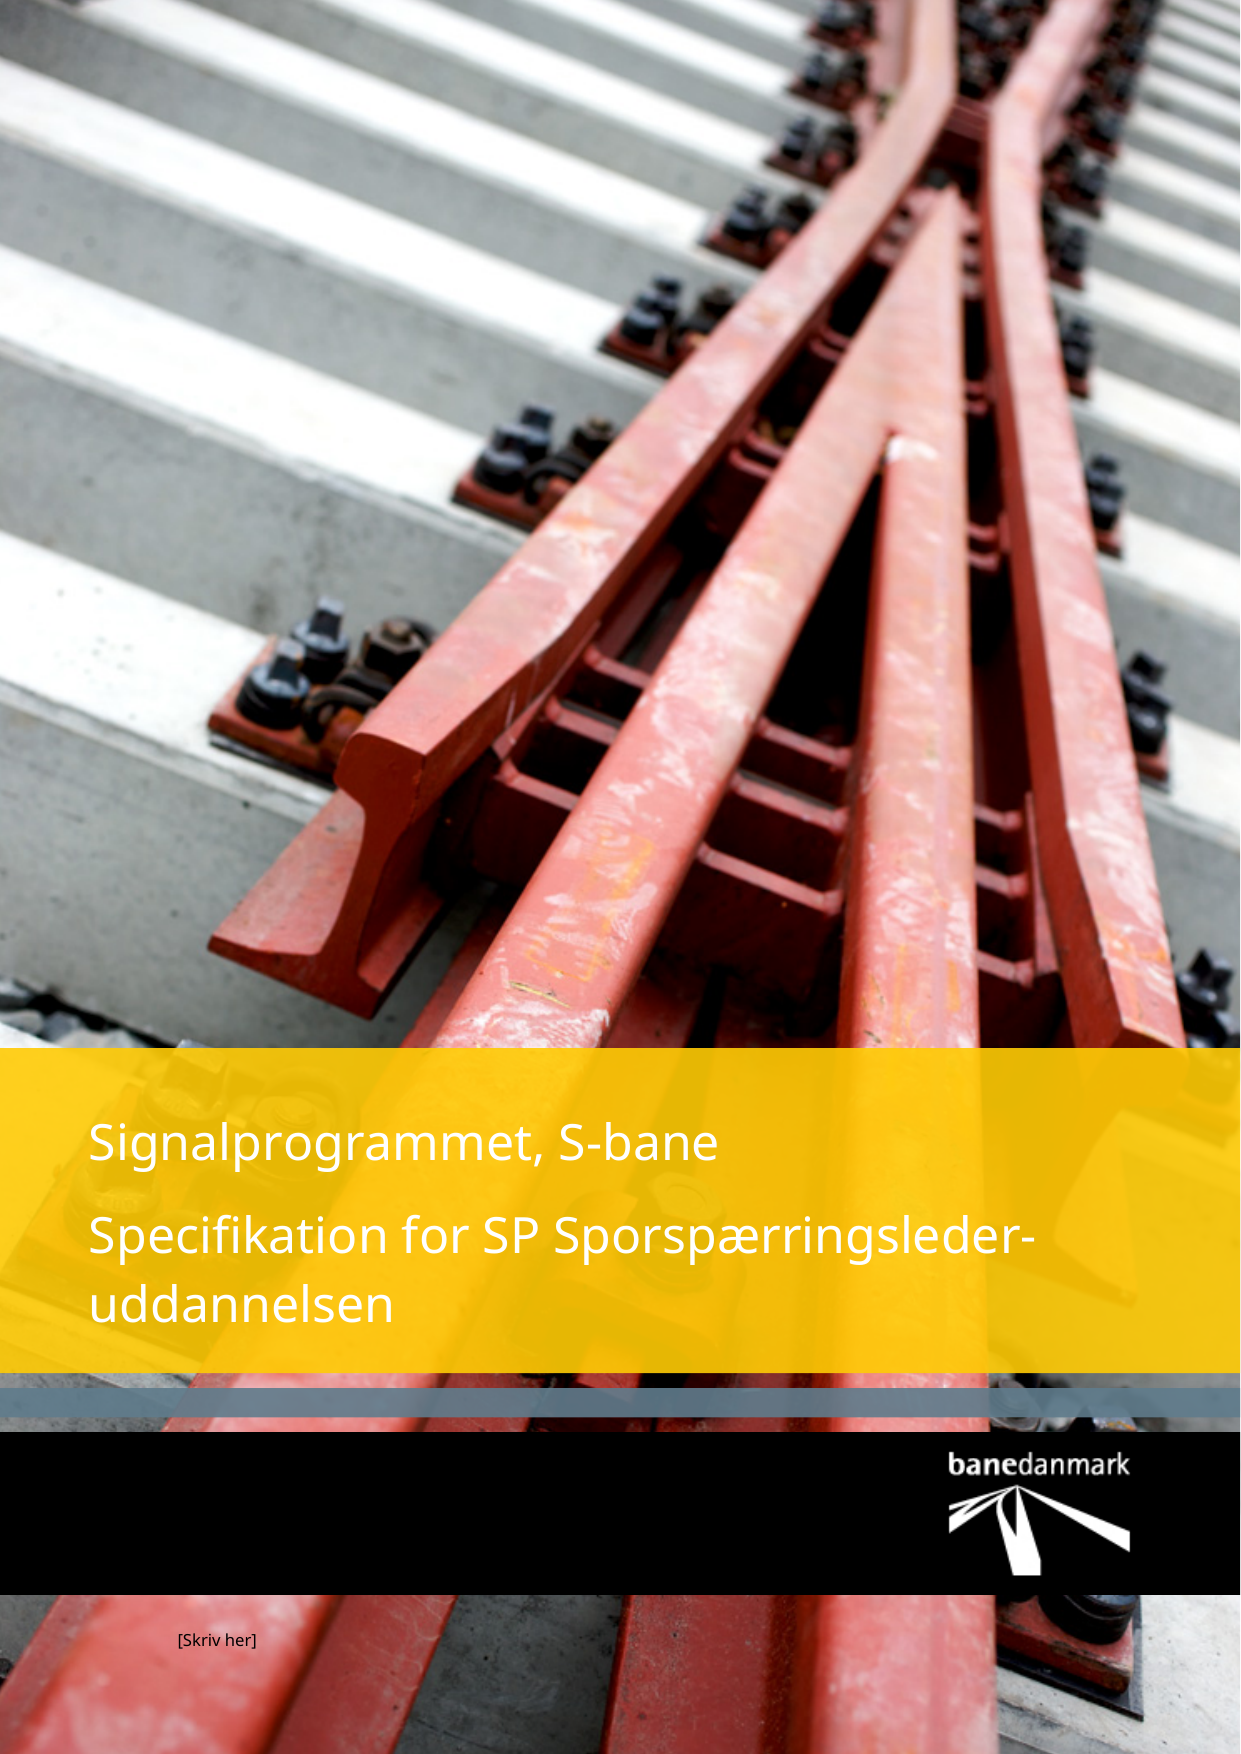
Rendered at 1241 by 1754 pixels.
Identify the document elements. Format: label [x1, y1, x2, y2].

picture [0, 0, 1241, 1048]
picture [0, 1374, 1241, 1388]
picture [0, 1418, 1241, 1754]
